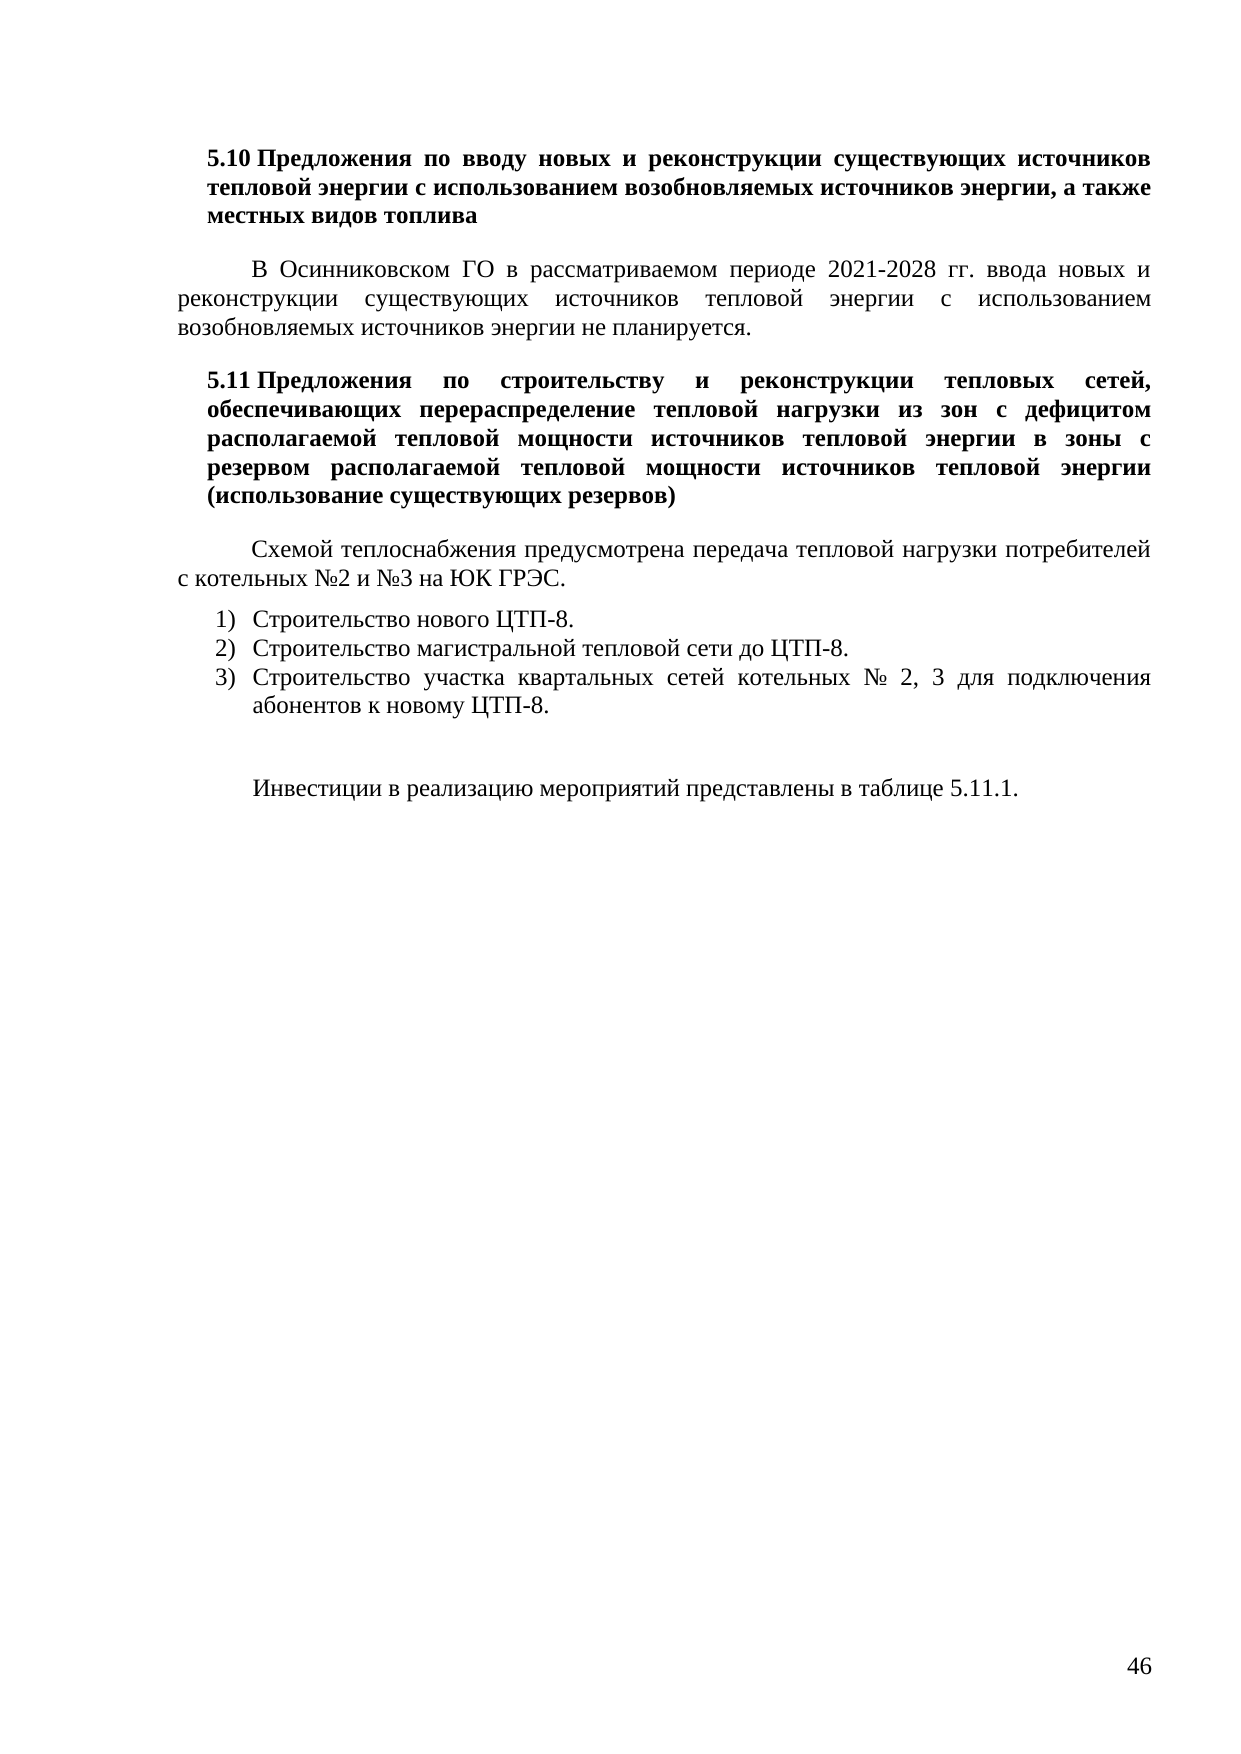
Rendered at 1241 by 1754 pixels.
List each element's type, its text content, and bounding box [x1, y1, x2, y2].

subtitle Предложения по вводу новых и реконструкции существующих источников тепловой энергии с использованием возобновляемых источников энергии, а также местных видов топлива [207, 143, 1152, 229]
text В Осинниковском ГО в рассматриваемом периоде 2021-2028 гг. ввода новых и реконструкции существующих источников тепловой энергии с использованием возобновляемых источников энергии не планируется. [177, 254, 1152, 341]
list Инвестиции в реализацию мероприятий представлены в таблице 5.11.1. [252, 773, 1152, 802]
list Строительство нового ЦТП-8. [215, 604, 1152, 633]
text Схемой теплоснабжения предусмотрена передача тепловой нагрузки потребителей с котельных №2 и №3 на ЮК ГРЭС. [177, 534, 1152, 592]
list Строительство участка квартальных сетей котельных № 2, 3 для подключения абонентов к новому ЦТП-8. [215, 662, 1152, 719]
list Строительство магистральной тепловой сети до ЦТП-8. [215, 633, 1152, 662]
subtitle Предложения по строительству и реконструкции тепловых сетей, обеспечивающих перераспределение тепловой нагрузки из зон с дефицитом располагаемой тепловой мощности источников тепловой энергии в зоны с резервом располагаемой тепловой мощности источников тепловой энергии (использование существующих резервов) [207, 366, 1152, 509]
